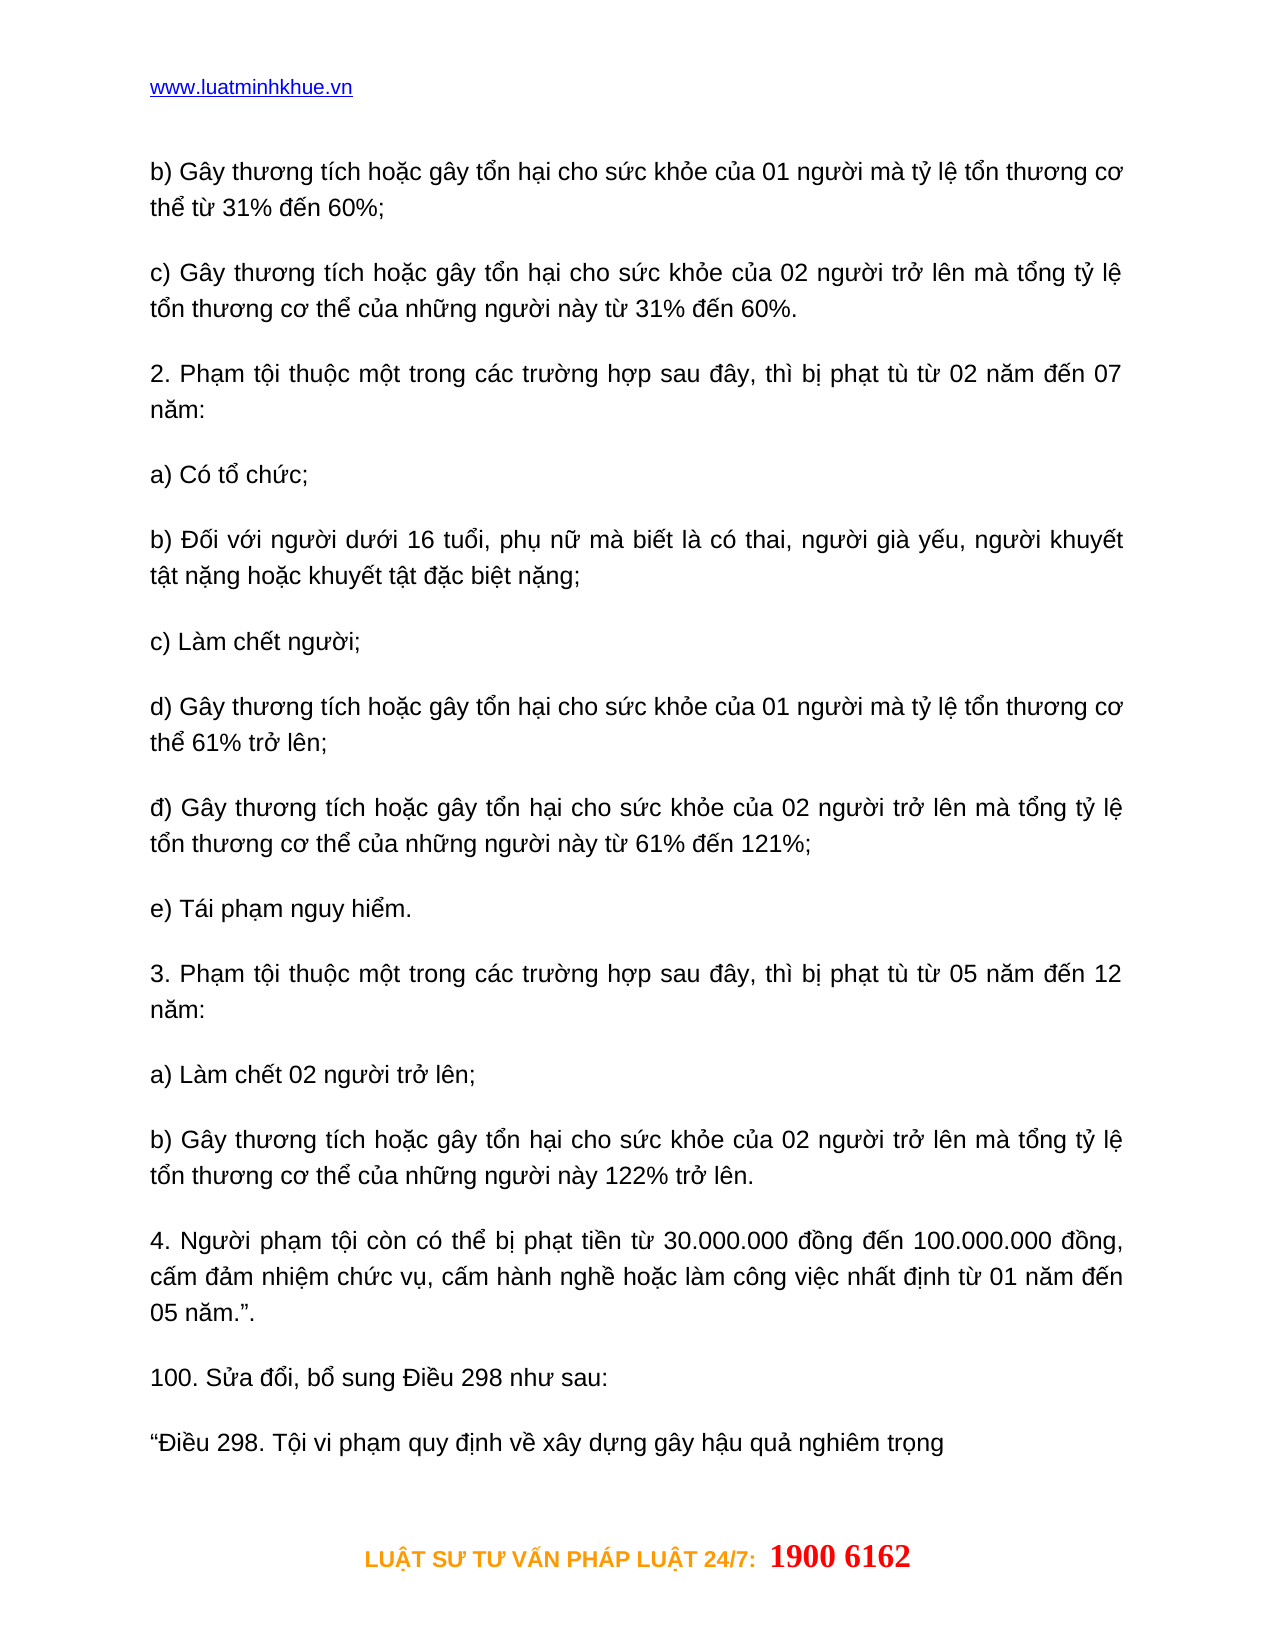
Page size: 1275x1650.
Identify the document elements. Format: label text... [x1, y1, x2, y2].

text a) Có tổ chức; [150, 453, 1125, 489]
text e) Tái phạm nguy hiểm. [150, 886, 1125, 922]
text b) Gây thương tích hoặc gây tổn hại cho sức khỏe của 02 người trở lên mà tổng tỷ lệ tổn thương cơ thể của những người này 122% trở lên. [150, 1118, 1125, 1189]
text b) Đối với người dưới 16 tuổi, phụ nữ mà biết là có thai, người già yếu, người khuyết tật nặng hoặc khuyết tật đặc biệt nặng; [150, 518, 1125, 590]
text c) Gây thương tích hoặc gây tổn hại cho sức khỏe của 02 người trở lên mà tổng tỷ lệ tổn thương cơ thể của những người này từ 31% đến 60%. [150, 251, 1125, 323]
text 3. Phạm tội thuộc một trong các trường hợp sau đây, thì bị phạt tù từ 05 năm đến 12 năm: [150, 952, 1125, 1023]
text 100. Sửa đổi, bổ sung Điều 298 như sau: [150, 1356, 1125, 1392]
text d) Gây thương tích hoặc gây tổn hại cho sức khỏe của 01 người mà tỷ lệ tổn thương cơ thể 61% trở lên; [150, 684, 1125, 756]
text b) Gây thương tích hoặc gây tổn hại cho sức khỏe của 01 người mà tỷ lệ tổn thương cơ thể từ 31% đến 60%; [150, 150, 1125, 222]
text a) Làm chết 02 người trở lên; [150, 1053, 1125, 1088]
text c) Làm chết người; [150, 619, 1125, 655]
text 4. Người phạm tội còn có thể bị phạt tiền từ 30.000.000 đồng đến 100.000.000 đồng, cấm đảm nhiệm chức vụ, cấm hành nghề hoặc làm công việc nhất định từ 01 năm đến 05 năm.”. [150, 1219, 1125, 1327]
text đ) Gây thương tích hoặc gây tổn hại cho sức khỏe của 02 người trở lên mà tổng tỷ lệ tổn thương cơ thể của những người này từ 61% đến 121%; [150, 785, 1125, 857]
text 2. Phạm tội thuộc một trong các trường hợp sau đây, thì bị phạt tù từ 02 năm đến 07 năm: [150, 352, 1125, 424]
text “Điều 298. Tội vi phạm quy định về xây dựng gây hậu quả nghiêm trọng [150, 1421, 1125, 1457]
